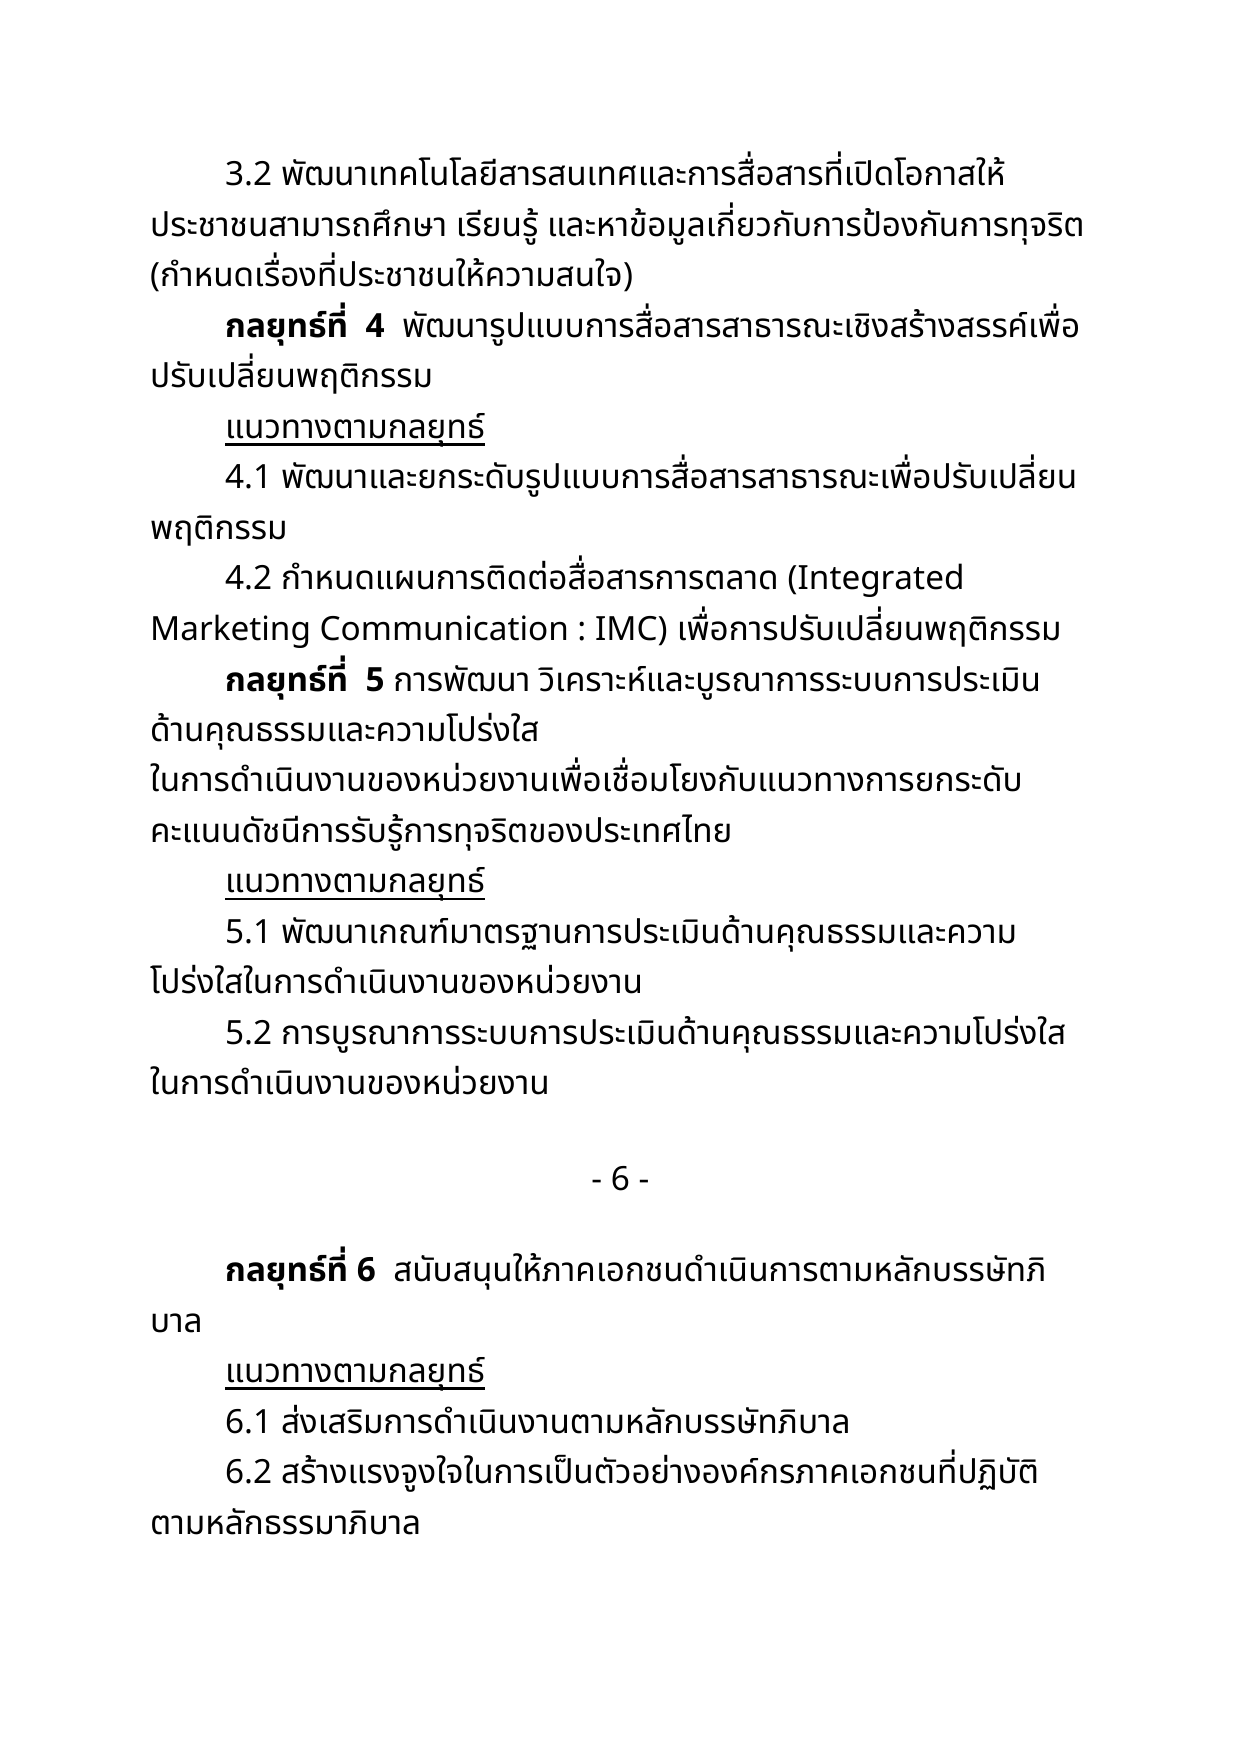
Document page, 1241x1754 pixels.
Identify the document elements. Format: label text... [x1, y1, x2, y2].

text 5.1 พัฒนาเกณฑ์มาตรฐานการประเมินด้านคุณธรรมและความโปร่งใสในการดำเนินงานของหน่วยงาน [150, 908, 1090, 1009]
text กลยุทธ์ที่ 4 พัฒนารูปแบบการสื่อสารสาธารณะเชิงสร้างสรรค์เพื่อปรับเปลี่ยนพฤติกรรม [150, 302, 1090, 403]
text กลยุทธ์ที่ 6 สนับสนุนให้ภาคเอกชนดำเนินการตามหลักบรรษัทภิบาล [150, 1246, 1090, 1347]
text 4.2 กำหนดแผนการติดต่อสื่อสารการตลาด (Integrated Marketing Communication : IMC) เพื่อการปรับเปลี่ยนพฤติกรรม [150, 554, 1090, 655]
text กลยุทธ์ที่ 5 การพัฒนา วิเคราะห์และบูรณาการระบบการประเมินด้านคุณธรรมและความโปร่งใส [150, 655, 1090, 756]
text แนวทางตามกลยุทธ์ [150, 403, 1090, 453]
text แนวทางตามกลยุทธ์ [150, 1347, 1090, 1397]
text ในการดำเนินงานของหน่วยงานเพื่อเชื่อมโยงกับแนวทางการยกระดับคะแนนดัชนีการรับรู้การทุจริตของประเทศไทย [150, 756, 1090, 857]
text 6.2 สร้างแรงจูงใจในการเป็นตัวอย่างองค์กรภาคเอกชนที่ปฏิบัติตามหลักธรรมาภิบาล [150, 1448, 1090, 1549]
text - 6 - [150, 1155, 1090, 1201]
text แนวทางตามกลยุทธ์ [150, 857, 1090, 908]
text 5.2 การบูรณาการระบบการประเมินด้านคุณธรรมและความโปร่งใสในการดำเนินงานของหน่วยงาน [150, 1009, 1090, 1110]
text 6.1 ส่งเสริมการดำเนินงานตามหลักบรรษัทภิบาล [150, 1397, 1090, 1448]
text 3.2 พัฒนาเทคโนโลยีสารสนเทศและการสื่อสารที่เปิดโอกาสให้ประชาชนสามารถศึกษา เรียนรู้ และหาข้อมูลเกี่ยวกับการป้องกันการทุจริต (กำหนดเรื่องที่ประชาชนให้ความสนใจ) [150, 150, 1090, 302]
text 4.1 พัฒนาและยกระดับรูปแบบการสื่อสารสาธารณะเพื่อปรับเปลี่ยนพฤติกรรม [150, 453, 1090, 554]
